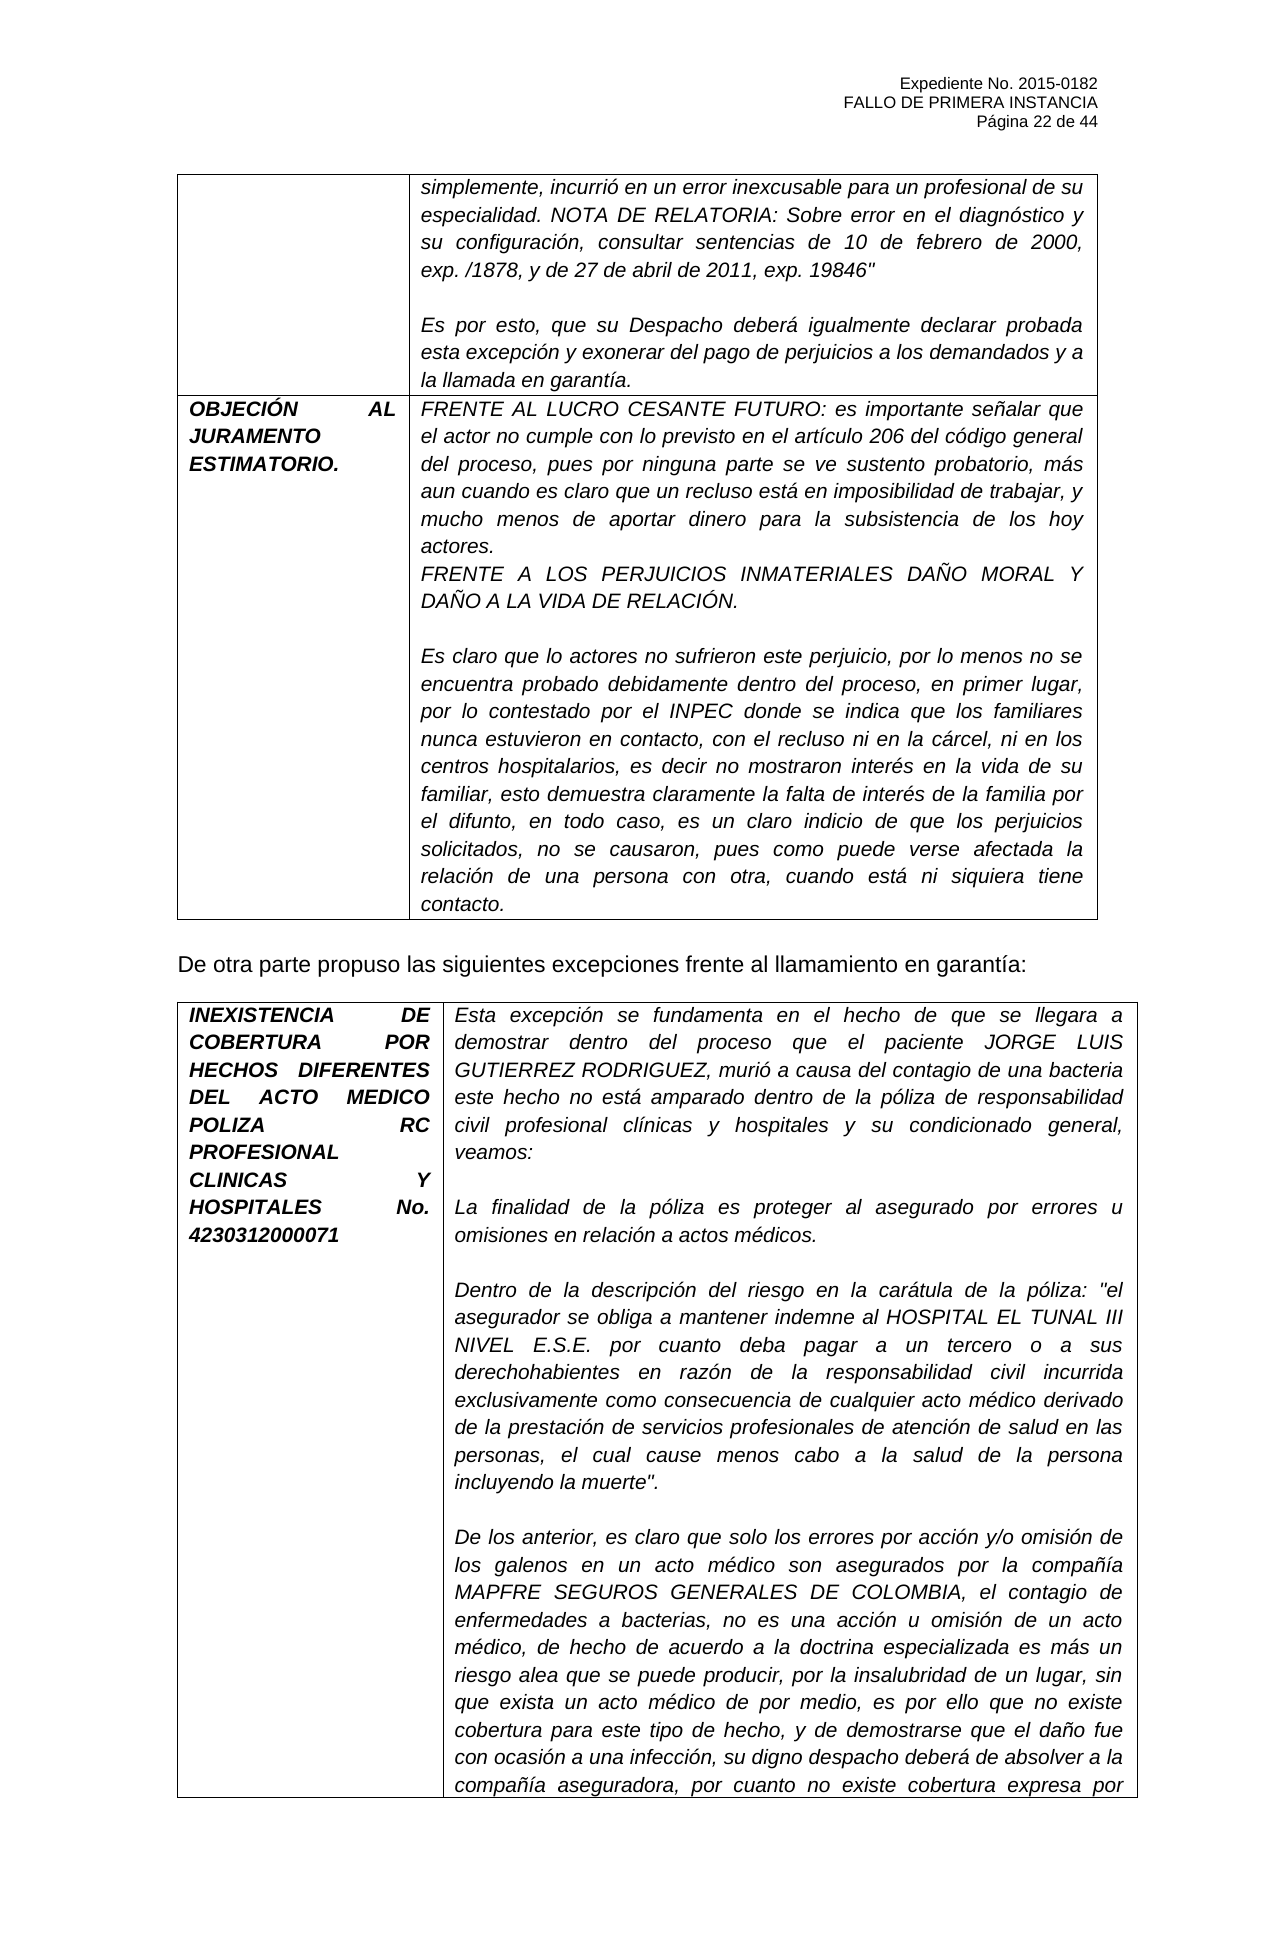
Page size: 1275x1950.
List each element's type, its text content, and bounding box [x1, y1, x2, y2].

table_cell FRENTE AL LUCRO CESANTE FUTURO: es importante señalar que el actor no cumple con lo previsto en el artículo 206 del código general del proceso, pues por ninguna parte se ve sustento probatorio, más aun cuando es claro que un recluso está en imposibilidad de trabajar, y mucho menos de aportar dinero para la subsistencia de los hoy actores. FRENTE A LOS PERJUICIOS INMATERIALES DAÑO MORAL Y DAÑO A LA VIDA DE RELACIÓN. Es claro que lo actores no sufrieron este perjuicio, por lo menos no se encuentra probado debidamente dentro del proceso, en primer lugar, por lo contestado por el INPEC donde se indica que los familiares nunca estuvieron en contacto, con el recluso ni en la cárcel, ni en los centros hospitalarios, es decir no mostraron interés en la vida de su familiar, esto demuestra claramente la falta de interés de la familia por el difunto, en todo caso, es un claro indicio de que los perjuicios solicitados, no se causaron, pues como puede verse afectada la relación de una persona con otra, cuando está ni siquiera tiene contacto. [410, 396, 1097, 919]
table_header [178, 1003, 443, 1797]
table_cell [410, 175, 1097, 395]
table_cell OBJECIÓN AL JURAMENTO ESTIMATORIO. [178, 396, 409, 919]
text De otra parte propuso las siguientes excepciones frente al llamamiento en garantía: [177, 951, 1098, 977]
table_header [444, 1003, 1137, 1797]
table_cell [178, 175, 409, 395]
